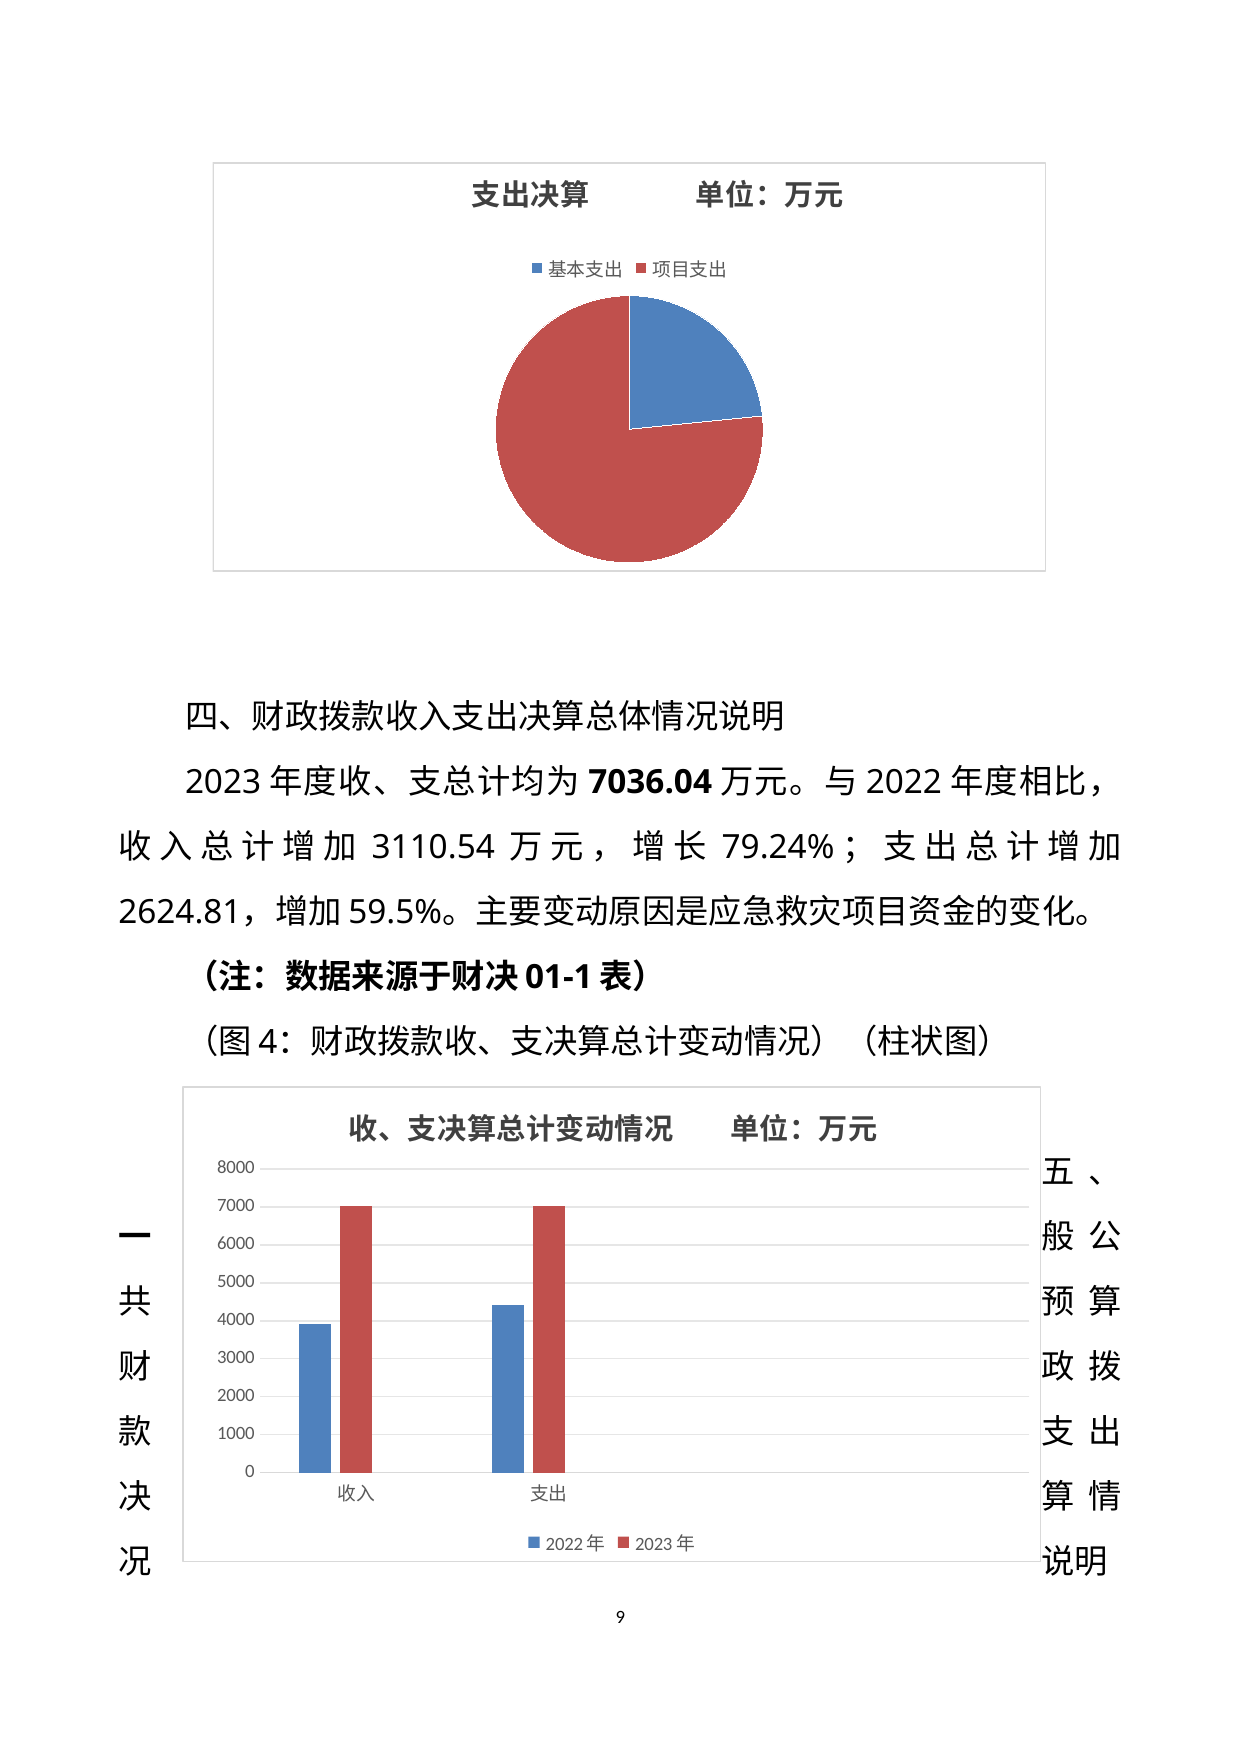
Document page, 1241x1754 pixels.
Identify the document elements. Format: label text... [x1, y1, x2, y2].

text 2023年度收、支总计均为7036.04万元。与2022年度相比，收入总计增加3110.54万元，增长79.24%；支出总计增加2624.81，增加59.5%。主要变动原因是应急救灾项目资金的变化。 [118, 747, 1122, 942]
text （图4：财政拨款收、支决算总计变动情况）（柱状图） [118, 1007, 1122, 1072]
text 五、一般公共预算财政拨款支出决算情况说明 [118, 1137, 1122, 1592]
text 四、财政拨款收入支出决算总体情况说明 [118, 682, 1122, 747]
text （注：数据来源于财决01-1表） [118, 942, 1122, 1007]
